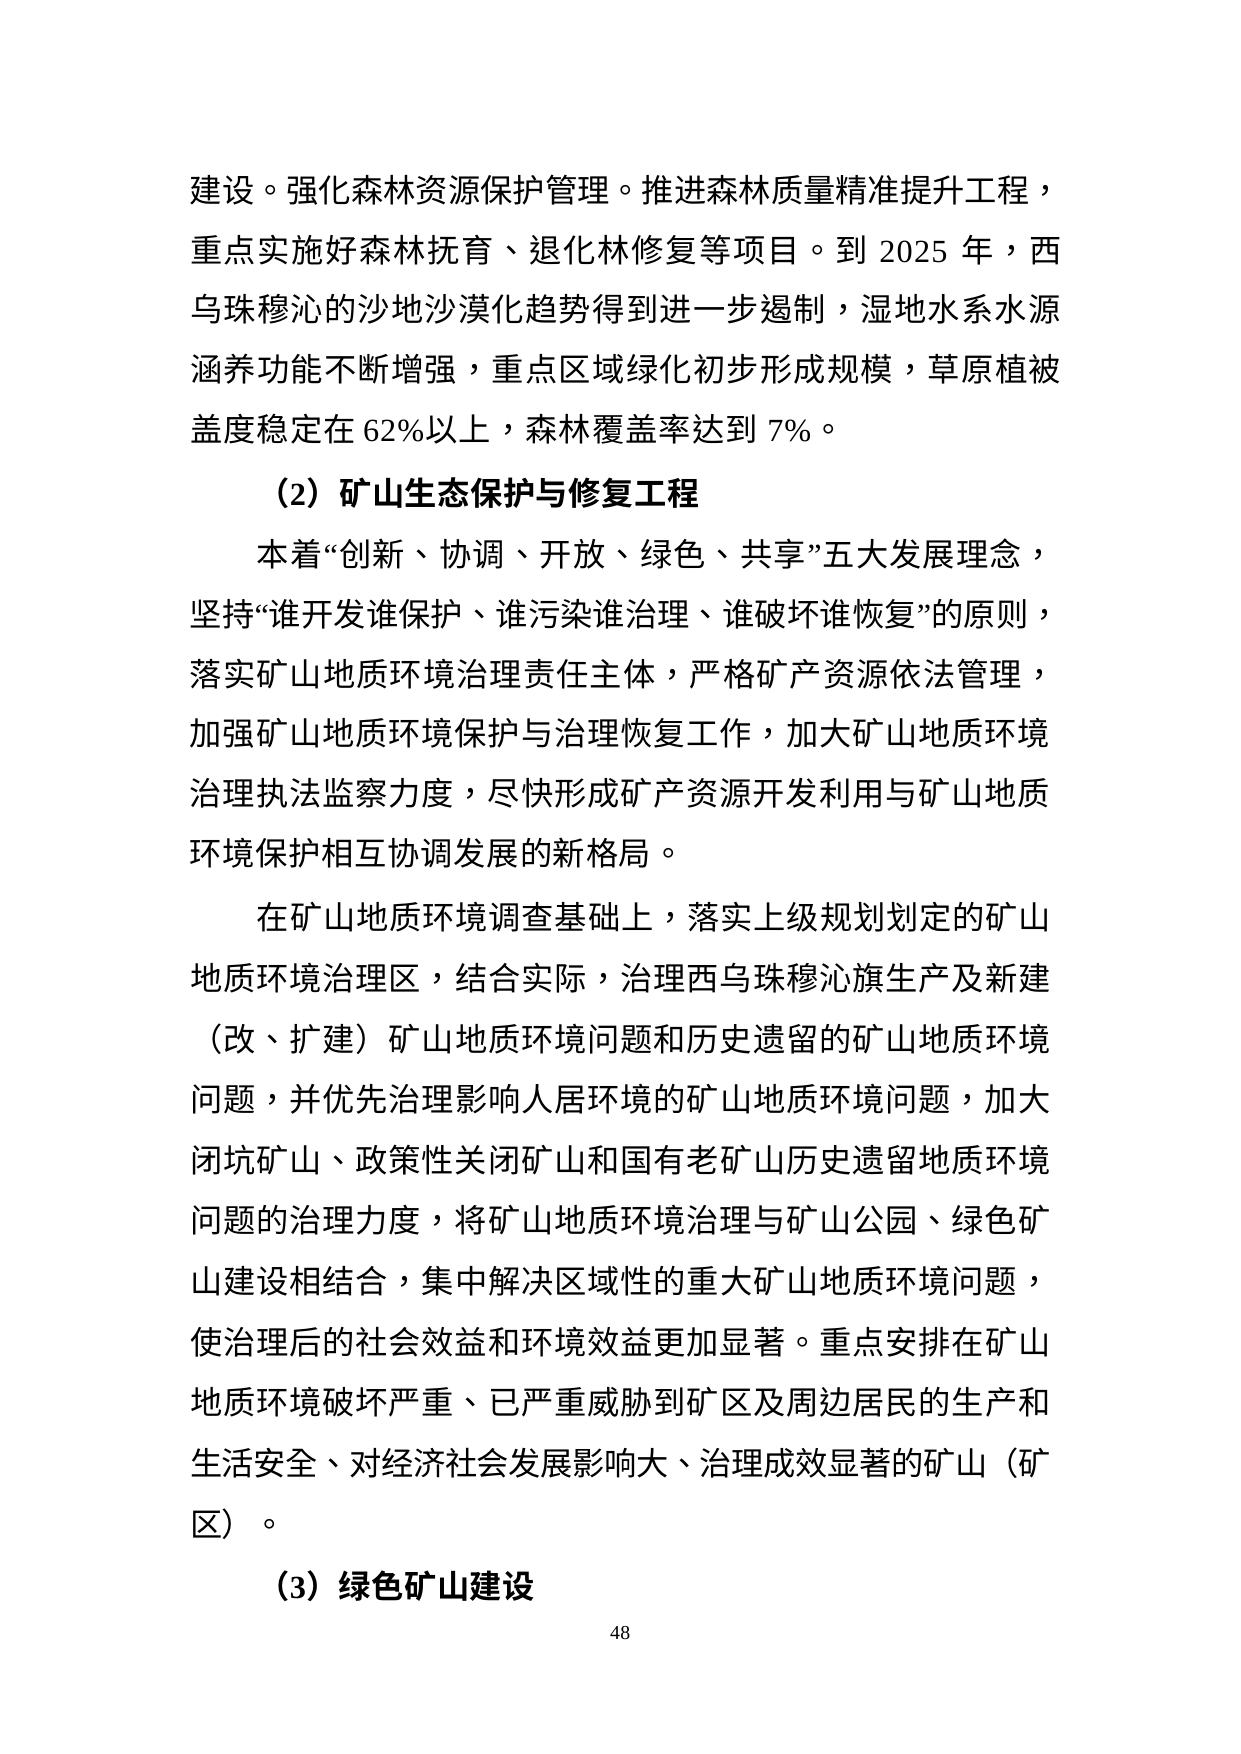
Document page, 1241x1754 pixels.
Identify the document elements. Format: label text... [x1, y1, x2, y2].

text 在矿山地质环境调查基础上，落实上级规划划定的矿山 地质环境治理区，结合实际，治理西乌珠穆沁旗生产及新建 （改、扩建）矿山地质环境问题和历史遗留的矿山地质环境 问题，并优先治理影响人居环境的矿山地质环境问题，加大 闭坑矿山、政策性关闭矿山和国有老矿山历史遗留地质环境 问题的治理力度，将矿山地质环境治理与矿山公园、绿色矿 山建设相结合，集中解决区域性的重大矿山地质环境问题， 使治理后的社会效益和环境效益更加显著。重点安排在矿山 地质环境破坏严重、已严重威胁到矿区及周边居民的生产和 生活安全、对经济社会发展影响大、治理成效显著的矿山（矿 区）。 [190, 895, 1053, 1546]
text （2）矿山生态保护与修复工程 [257, 472, 1062, 513]
text （3）绿色矿山建设 [257, 1566, 1062, 1607]
text 本着“创新、协调、开放、绿色、共享”五大发展理念， 坚持“谁开发谁保护、谁污染谁治理、谁破坏谁恢复”的原则， 落实矿山地质环境治理责任主体，严格矿产资源依法管理， 加强矿山地质环境保护与治理恢复工作，加大矿山地质环境 治理执法监察力度，尽快形成矿产资源开发利用与矿山地质 环境保护相互协调发展的新格局。 [189, 532, 1062, 874]
text 建设。强化森林资源保护管理。推进森林质量精准提升工程， 重点实施好森林抚育、退化林修复等项目。到 2025 年，西 乌珠穆沁的沙地沙漠化趋势得到进一步遏制，湿地水系水源 涵养功能不断增强，重点区域绿化初步形成规模，草原植被 盖度稳定在62%以上，森林覆盖率达到 7%。 [189, 168, 1062, 451]
